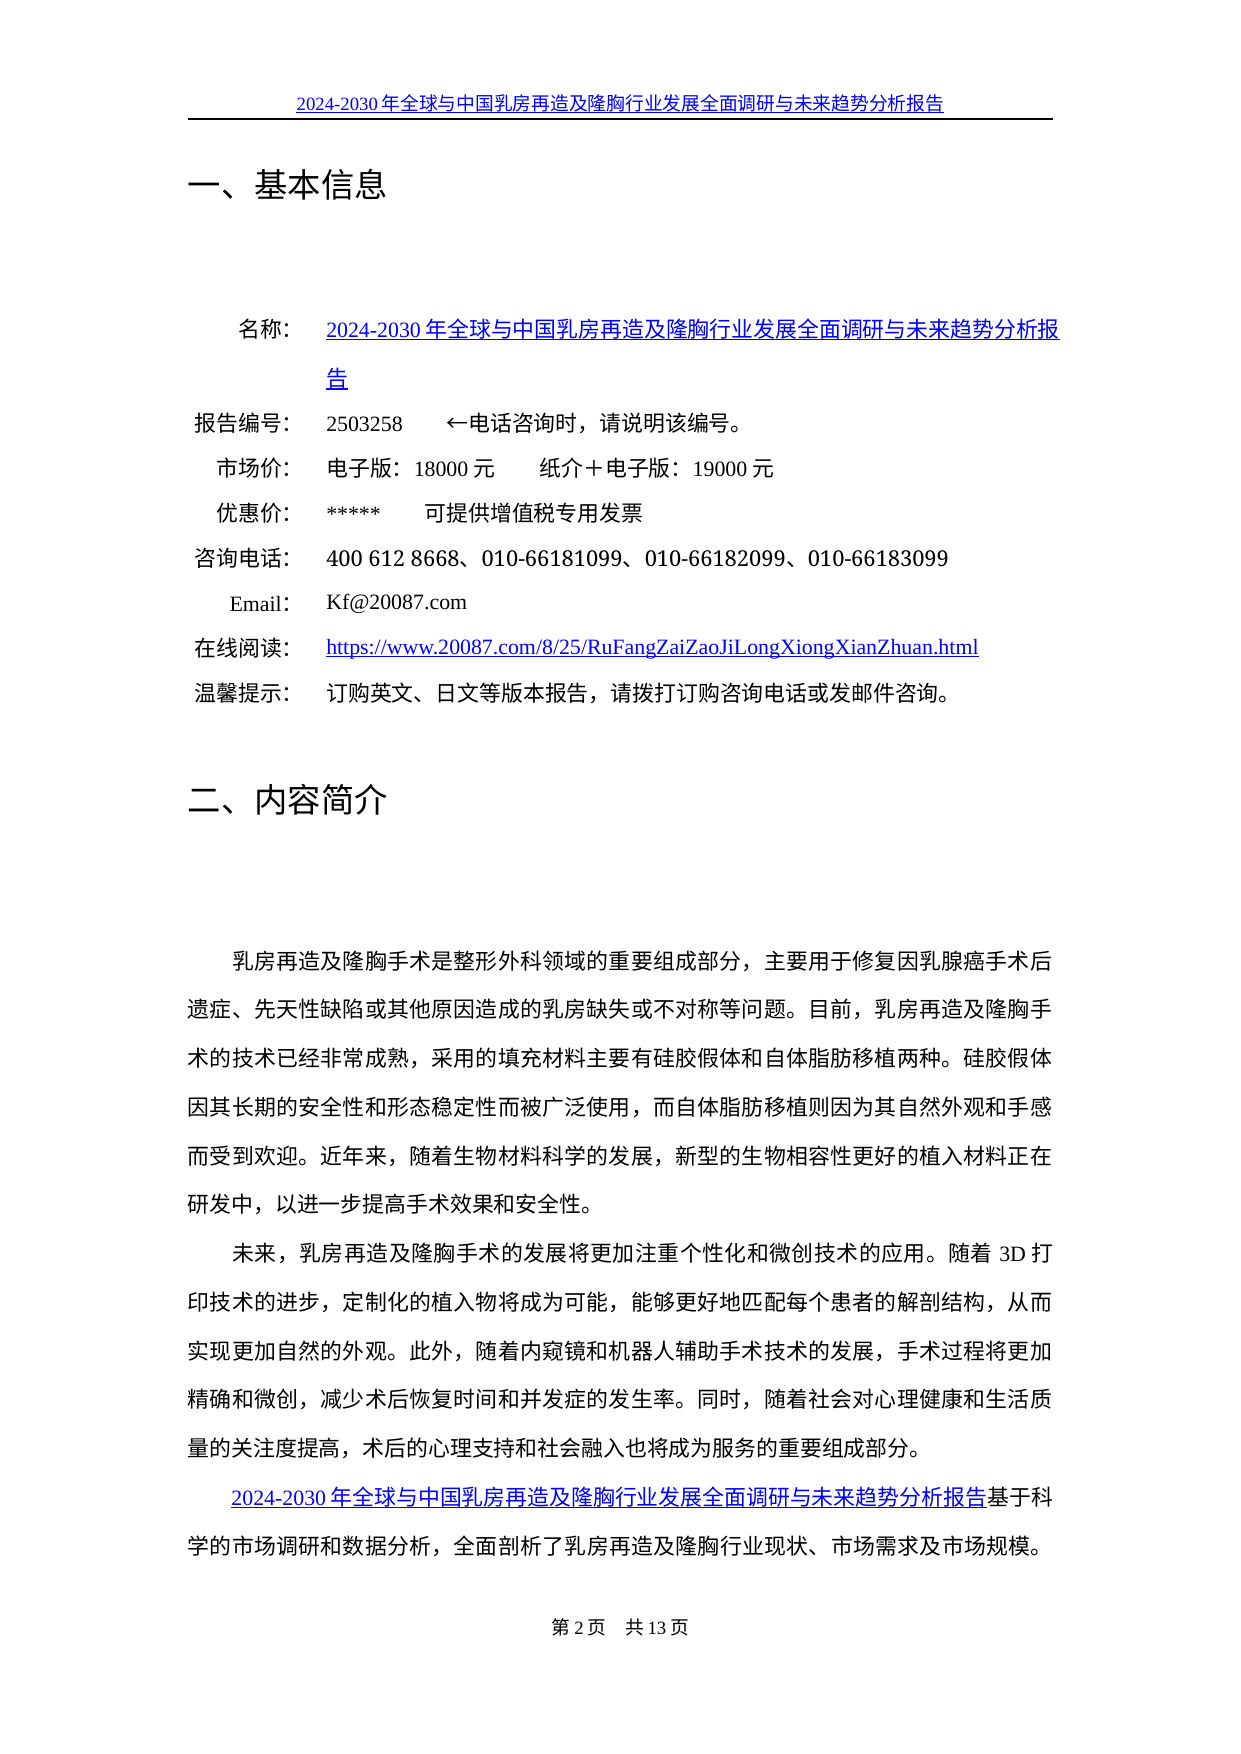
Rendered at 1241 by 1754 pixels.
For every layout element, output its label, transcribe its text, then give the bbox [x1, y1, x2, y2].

table_header 2024-2030年全球与中国乳房再造及隆胸行业发展全面调研与未来趋势分析报告 [315, 312, 1073, 405]
table_header 名称： [167, 312, 315, 405]
table_cell 2503258 ←电话咨询时，请说明该编号。 [315, 405, 1073, 450]
title 一、基本信息 [187, 150, 1053, 215]
table_cell 电子版：18000 元 纸介＋电子版：19000 元 [315, 450, 1073, 495]
title 二、内容简介 [187, 766, 1053, 831]
table_cell Email： [167, 585, 315, 630]
table_cell 优惠价： [167, 495, 315, 540]
table_cell 咨询电话： [167, 540, 315, 585]
table_cell 温馨提示： [167, 675, 315, 720]
table_cell 在线阅读： [167, 630, 315, 675]
table_cell Kf@20087.com [315, 585, 1073, 630]
table_cell 市场价： [167, 450, 315, 495]
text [187, 943, 1053, 1561]
table_cell ***** 可提供增值税专用发票 [315, 495, 1073, 540]
table_cell 报告编号： [167, 405, 315, 450]
table_cell 400 612 8668、010-66181099、010-66182099、010-66183099 [315, 540, 1073, 585]
table_cell [315, 630, 1073, 675]
table_cell 订购英文、日文等版本报告，请拨打订购咨询电话或发邮件咨询。 [315, 675, 1073, 720]
